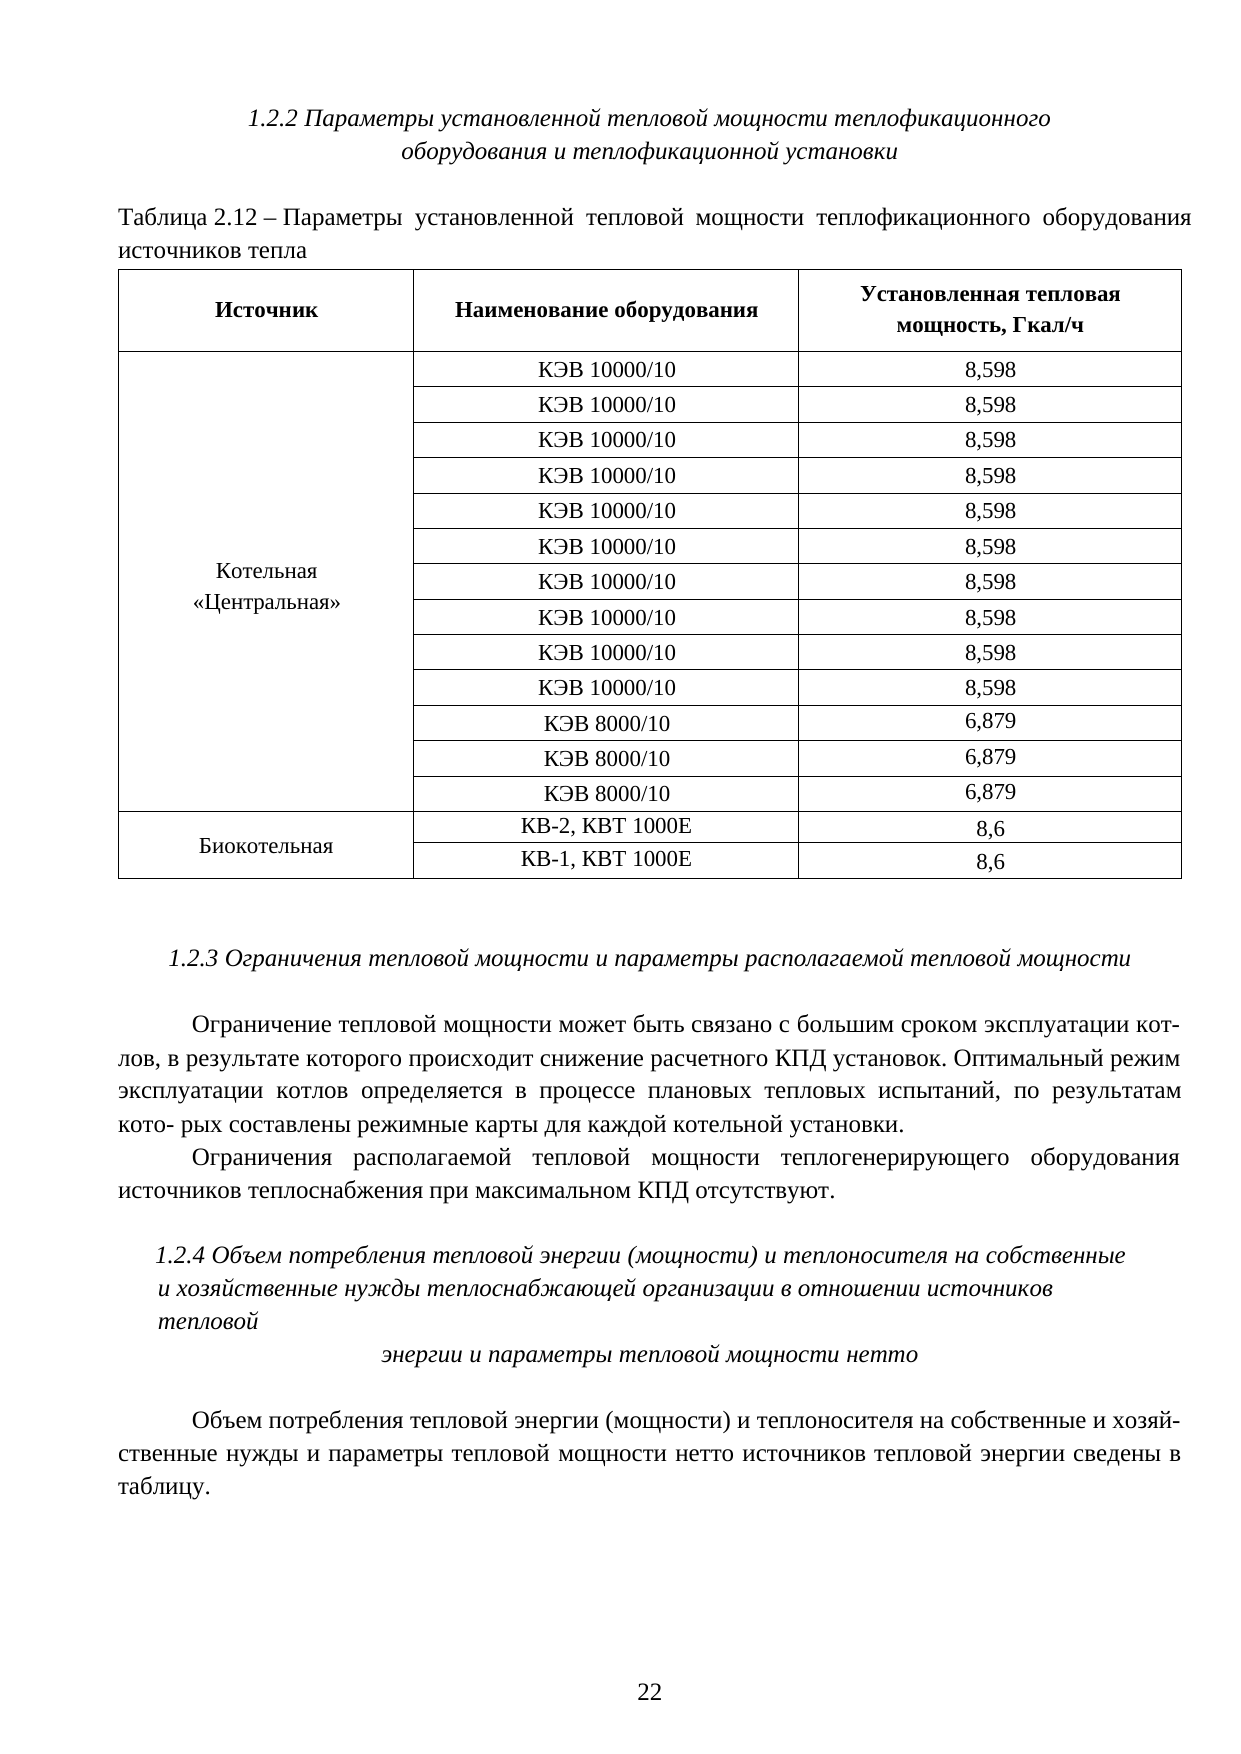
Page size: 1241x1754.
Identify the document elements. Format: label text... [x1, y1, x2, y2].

text Ограничения располагаемой тепловой мощности теплогенерирующего оборудования источников теплоснабжения при максимальном КПД отсутствуют. [118, 1142, 1180, 1203]
table_cell КЭВ 8000/10 [414, 741, 798, 776]
table_cell КЭВ 10000/10 [414, 670, 798, 705]
list Параметры установленной тепловой мощности теплофикационного оборудования и теплофикационной установки [248, 103, 1051, 165]
table_cell 8,598 [799, 564, 1181, 598]
table_cell 8,6 [799, 843, 1181, 878]
table_cell КЭВ 10000/10 [414, 564, 798, 598]
table_cell 8,598 [799, 352, 1181, 386]
table_cell 8,6 [799, 812, 1181, 842]
table_header Наименование оборудования [414, 270, 798, 351]
table_cell 8,598 [799, 600, 1181, 634]
table_cell КЭВ 10000/10 [414, 494, 798, 528]
table_cell 8,598 [799, 458, 1181, 492]
table_cell КЭВ 8000/10 [414, 777, 798, 811]
table_cell Биокотельная [119, 812, 413, 878]
list Ограничения тепловой мощности и параметры располагаемой тепловой мощности [168, 943, 1201, 972]
table_cell КЭВ 10000/10 [414, 529, 798, 563]
table_cell 8,598 [799, 670, 1181, 705]
table_cell 8,598 [799, 423, 1181, 457]
table_cell 8,598 [799, 529, 1181, 563]
text Ограничение тепловой мощности может быть связано с большим сроком эксплуатации кот- лов, в результате которого происходит снижение расчетного КПД установок. Оптимальный режим эксплуатации котлов определяется в процессе плановых тепловых испытаний, по результатам кото- рых составлены режимные карты для каждой котельной установки. [118, 1009, 1181, 1137]
table_cell 8,598 [799, 494, 1181, 528]
text Объем потребления тепловой энергии (мощности) и теплоносителя на собственные и хозяй- ственные нужды и параметры тепловой мощности нетто источников тепловой энергии сведены в таблицу. [118, 1405, 1182, 1500]
text Таблица 2.12 – Параметры установленной тепловой мощности теплофикационного оборудования источников тепла [118, 202, 1201, 264]
table_cell 6,879 [799, 777, 1181, 811]
table_cell КВ-2, КВТ 1000Е [414, 812, 798, 842]
table_cell КЭВ 10000/10 [414, 600, 798, 634]
table_cell КВ-1, КВТ 1000Е [414, 843, 798, 878]
table_header Источник [119, 270, 413, 351]
table_cell 8,598 [799, 635, 1181, 669]
table_cell КЭВ 10000/10 [414, 635, 798, 669]
list Объем потребления тепловой энергии (мощности) и теплоносителя на собственные и хозяйственные нужды теплоснабжающей организации в отношении источников тепловой [155, 1240, 1144, 1335]
table_cell КЭВ 10000/10 [414, 458, 798, 492]
table_cell КЭВ 8000/10 [414, 706, 798, 740]
table_cell Котельная «Центральная» [119, 352, 413, 811]
table_cell 6,879 [799, 706, 1181, 740]
table_cell КЭВ 10000/10 [414, 352, 798, 386]
table_cell КЭВ 10000/10 [414, 423, 798, 457]
table_cell 8,598 [799, 387, 1181, 422]
table_header Установленная тепловая мощность, Гкал/ч [799, 270, 1181, 351]
text энергии и параметры тепловой мощности нетто [381, 1339, 1201, 1368]
table_cell КЭВ 10000/10 [414, 387, 798, 422]
table_cell 6,879 [799, 741, 1181, 776]
